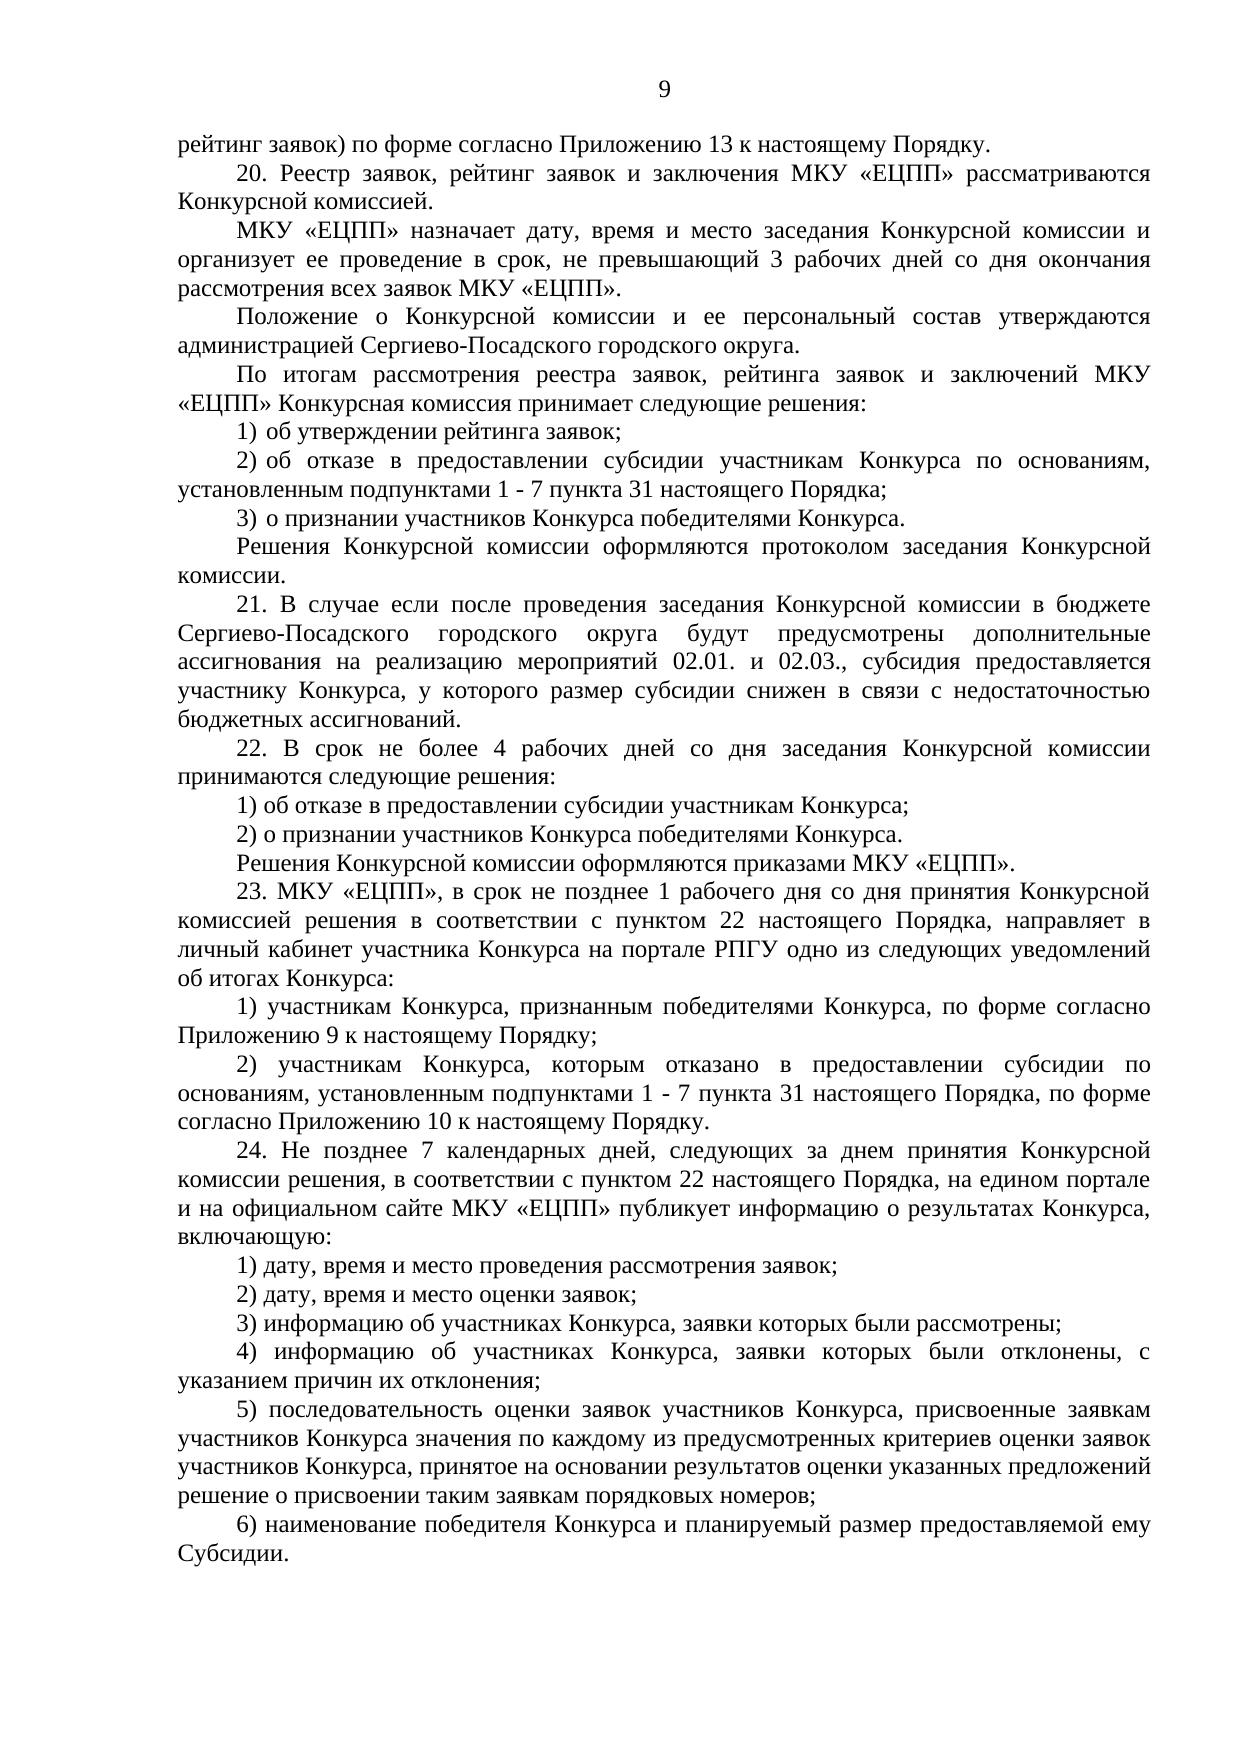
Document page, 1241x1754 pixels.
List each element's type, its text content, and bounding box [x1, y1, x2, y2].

list об отказе в предоставлении субсидии участникам Конкурса по основаниям, установленным подпунктами 1 - 7 пункта 31 настоящего Порядка; [177, 445, 1152, 503]
text 2) о признании участников Конкурса победителями Конкурса. [177, 819, 1152, 848]
list об утверждении рейтинга заявок; [177, 416, 1152, 445]
text 1) участникам Конкурса, признанным победителями Конкурса, по форме согласно Приложению 9 к настоящему Порядку; [177, 991, 1152, 1049]
text 20. Реестр заявок, рейтинг заявок и заключения МКУ «ЕЦПП» рассматриваются Конкурсной комиссией. [177, 158, 1152, 215]
text 24. Не позднее 7 календарных дней, следующих за днем принятия Конкурсной комиссии решения, в соответствии с пунктом 22 настоящего Порядка, на едином портале и на официальном сайте МКУ «ЕЦПП» публикует информацию о результатах Конкурса, включающую: [177, 1135, 1152, 1250]
text 2) участникам Конкурса, которым отказано в предоставлении субсидии по основаниям, установленным подпунктами 1 - 7 пункта 31 настоящего Порядка, по форме согласно Приложению 10 к настоящему Порядку. [177, 1049, 1152, 1135]
text 4) информацию об участниках Конкурса, заявки которых были отклонены, с указанием причин их отклонения; [177, 1336, 1152, 1394]
text Решения Конкурсной комиссии оформляются приказами МКУ «ЕЦПП». [177, 848, 1152, 876]
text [177, 129, 1152, 158]
list о признании участников Конкурса победителями Конкурса. [177, 503, 1152, 531]
text 1) об отказе в предоставлении субсидии участникам Конкурса; [177, 790, 1152, 819]
text 21. В случае если после проведения заседания Конкурсной комиссии в бюджете Сергиево-Посадского городского округа будут предусмотрены дополнительные ассигнования на реализацию мероприятий 02.01. и 02.03., субсидия предоставляется участнику Конкурса, у которого размер субсидии снижен в связи с недостаточностью бюджетных ассигнований. [177, 589, 1152, 733]
text Положение о Конкурсной комиссии и ее персональный состав утверждаются администрацией Сергиево-Посадского городского округа. [177, 301, 1152, 359]
text 3) информацию об участниках Конкурса, заявки которых были рассмотрены; [177, 1308, 1152, 1336]
text 2) дату, время и место оценки заявок; [177, 1279, 1152, 1308]
text Решения Конкурсной комиссии оформляются протоколом заседания Конкурсной комиссии. [177, 531, 1152, 589]
text 22. В срок не более 4 рабочих дней со дня заседания Конкурсной комиссии принимаются следующие решения: [177, 733, 1152, 790]
text МКУ «ЕЦПП» назначает дату, время и место заседания Конкурсной комиссии и организует ее проведение в срок, не превышающий 3 рабочих дней со дня окончания рассмотрения всех заявок МКУ «ЕЦПП». [177, 215, 1152, 301]
text По итогам рассмотрения реестра заявок, рейтинга заявок и заключений МКУ «ЕЦПП» Конкурсная комиссия принимает следующие решения: [177, 359, 1152, 416]
text 1) дату, время и место проведения рассмотрения заявок; [177, 1250, 1152, 1279]
text 23. МКУ «ЕЦПП», в срок не позднее 1 рабочего дня со дня принятия Конкурсной комиссией решения в соответствии с пунктом 22 настоящего Порядка, направляет в личный кабинет участника Конкурса на портале РПГУ одно из следующих уведомлений об итогах Конкурса: [177, 876, 1152, 991]
text 6) наименование победителя Конкурса и планируемый размер предоставляемой ему Субсидии. [177, 1509, 1152, 1566]
text 5) последовательность оценки заявок участников Конкурса, присвоенные заявкам участников Конкурса значения по каждому из предусмотренных критериев оценки заявок участников Конкурса, принятое на основании результатов оценки указанных предложений решение о присвоении таким заявкам порядковых номеров; [177, 1394, 1152, 1509]
